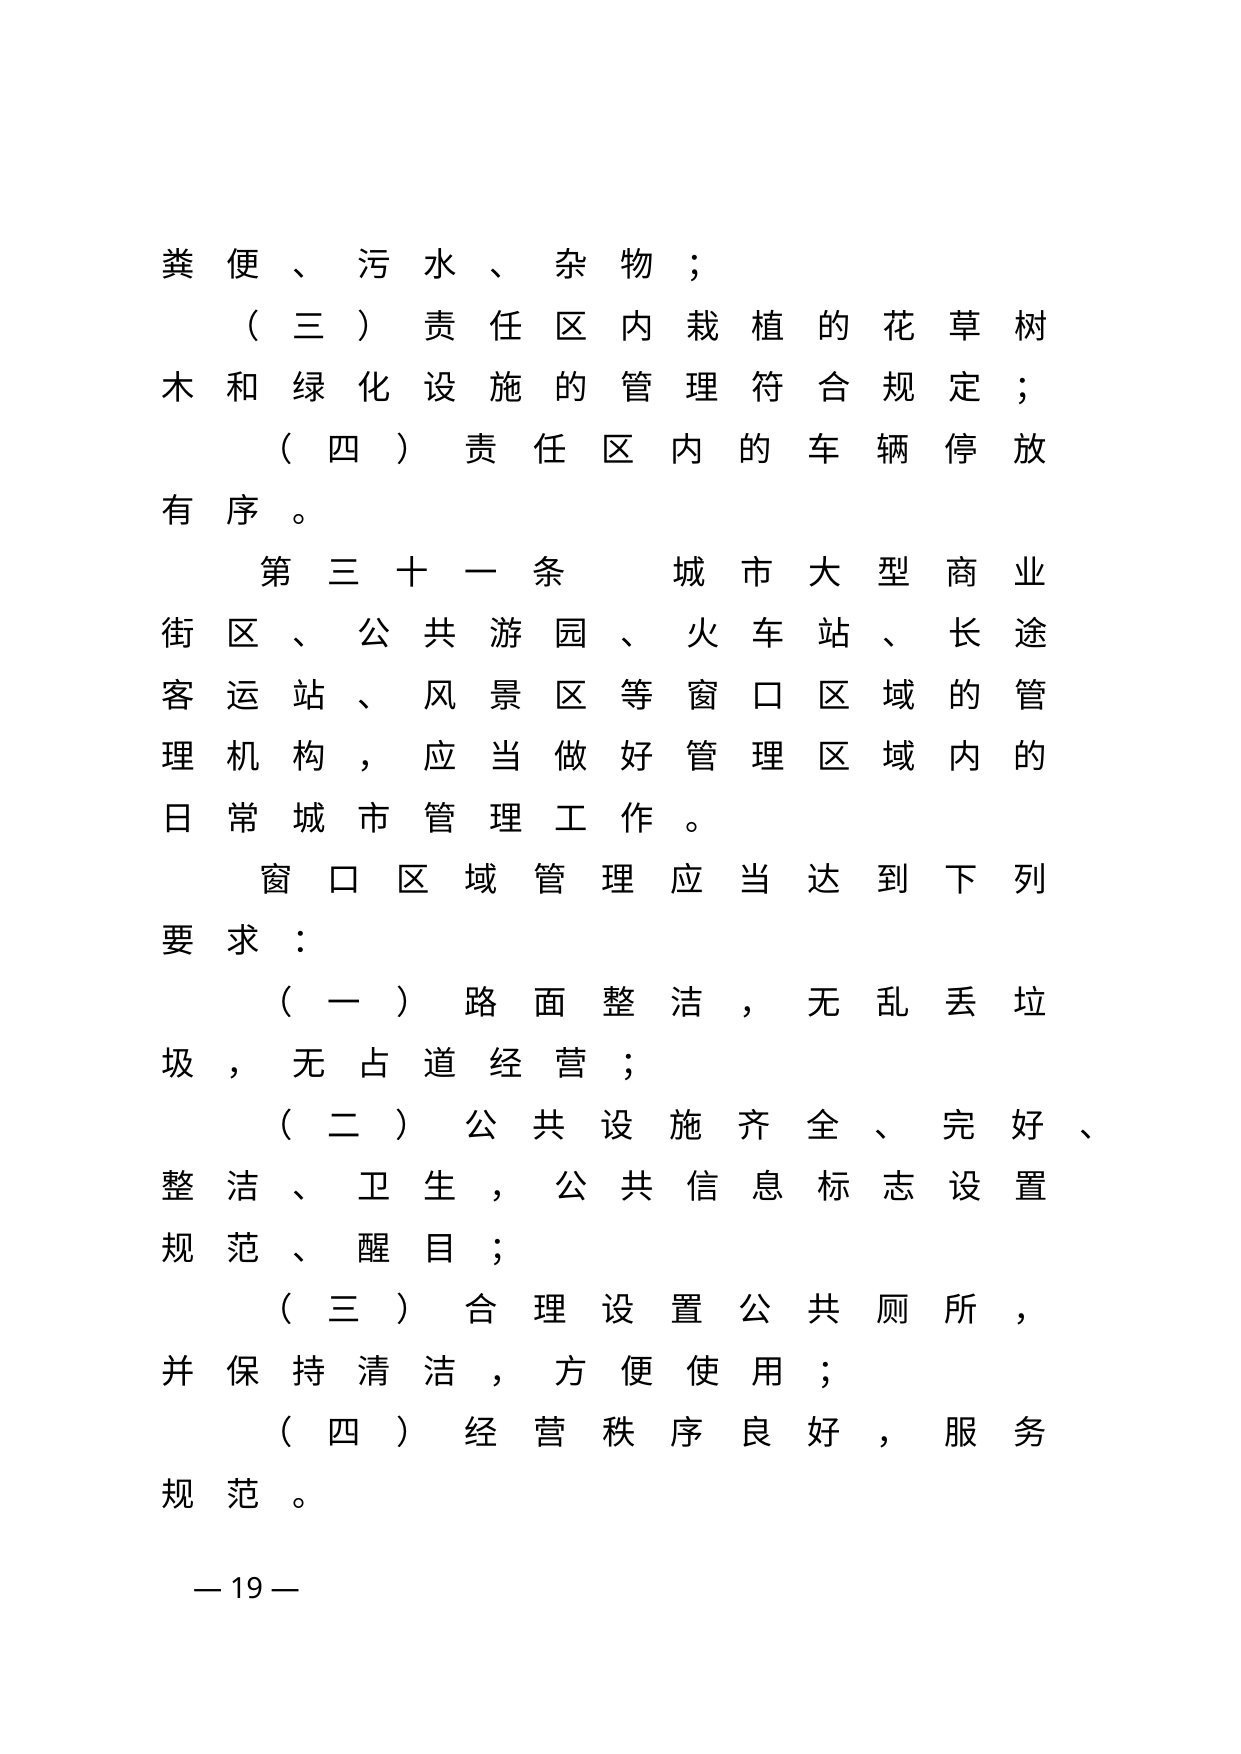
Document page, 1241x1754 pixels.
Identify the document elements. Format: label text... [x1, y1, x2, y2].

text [161, 232, 1079, 293]
text （二）公共设施齐全、完好、整洁、卫生，公共信息标志设置规范、醒目； [161, 1092, 1079, 1276]
text 第三十一条 城市大型商业街区、公共游园、火车站、长途客运站、风景区等窗口区域的管理机构，应当做好管理区域内的日常城市管理工作。 [161, 539, 1079, 846]
text （一）路面整洁，无乱丢垃圾，无占道经营； [161, 969, 1079, 1092]
text （四）责任区内的车辆停放有序。 [161, 416, 1079, 539]
text （三）合理设置公共厕所，并保持清洁，方便使用； [161, 1276, 1079, 1399]
text 窗口区域管理应当达到下列要求： [161, 846, 1079, 969]
text （三）责任区内栽植的花草树木和绿化设施的管理符合规定； [161, 293, 1079, 416]
text （四）经营秩序良好，服务规范。 [161, 1399, 1079, 1522]
